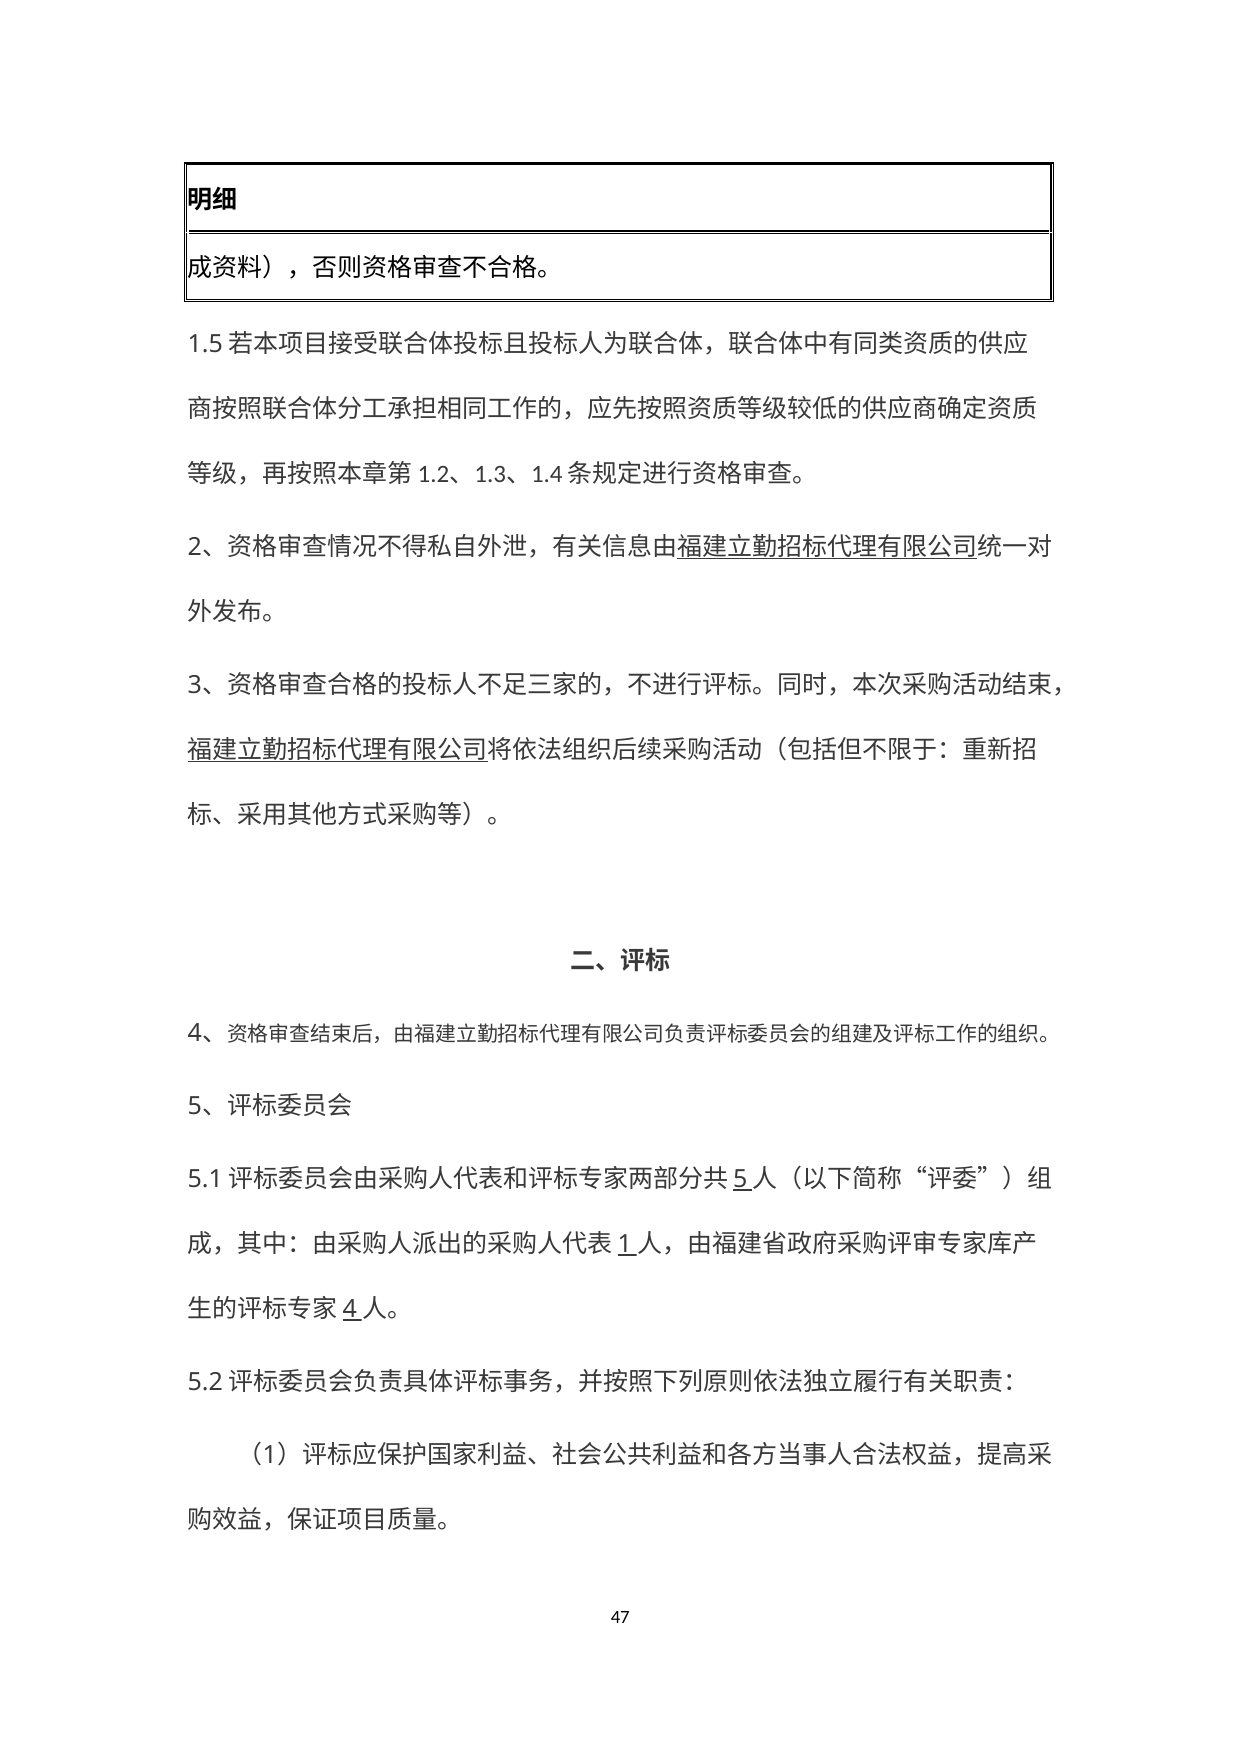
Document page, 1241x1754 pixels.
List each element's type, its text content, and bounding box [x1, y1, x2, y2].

table_header 明细 [187, 165, 1050, 230]
text 3、资格审查合格的投标人不足三家的，不进行评标。同时，本次采购活动结束，福建立勤招标代理有限公司将依法组织后续采购活动（包括但不限于：重新招标、采用其他方式采购等）。 [187, 650, 1053, 845]
text 1.5若本项目接受联合体投标且投标人为联合体，联合体中有同类资质的供应商按照联合体分工承担相同工作的，应先按照资质等级较低的供应商确定资质等级，再按照本章第1.2、1.3、1.4条规定进行资格审查。 [187, 309, 1053, 504]
text （1）评标应保护国家利益、社会公共利益和各方当事人合法权益，提高采购效益，保证项目质量。 [187, 1420, 1053, 1550]
text 5.1评标委员会由采购人代表和评标专家两部分共5人（以下简称“评委”）组成，其中：由采购人派出的采购人代表1人，由福建省政府采购评审专家库产生的评标专家4人。 [187, 1144, 1053, 1339]
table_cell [187, 230, 1051, 298]
text 二、评标 [187, 926, 1053, 991]
text 5、评标委员会 [187, 1071, 1053, 1136]
text 5.2评标委员会负责具体评标事务，并按照下列原则依法独立履行有关职责： [187, 1347, 1053, 1412]
text 2、资格审查情况不得私自外泄，有关信息由福建立勤招标代理有限公司统一对外发布。 [187, 512, 1053, 642]
text 4、资格审查结束后，由福建立勤招标代理有限公司负责评标委员会的组建及评标工作的组织。 [187, 998, 1053, 1063]
